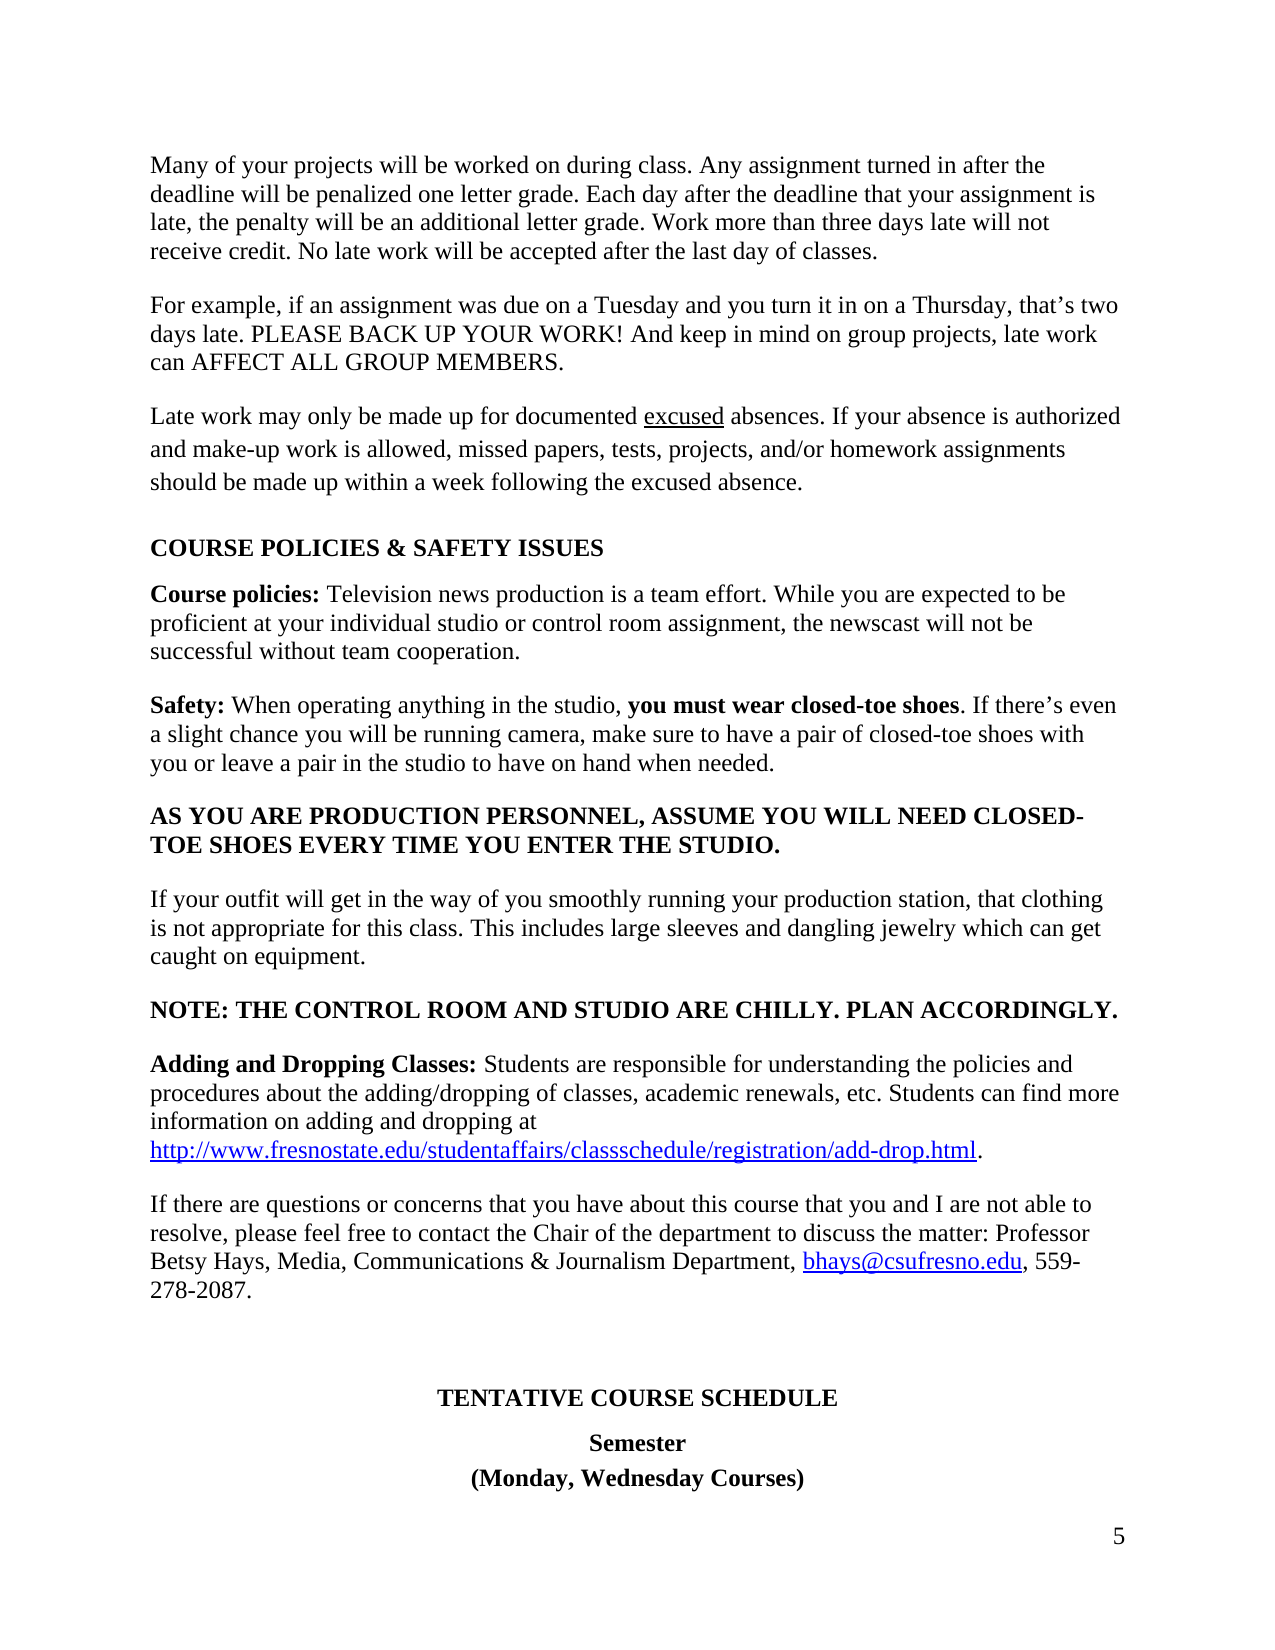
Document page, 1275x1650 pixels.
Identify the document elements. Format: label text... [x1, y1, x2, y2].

text Semester [150, 1428, 1125, 1457]
text Course policies: Television news production is a team effort. While you are expected to be proficient at your individual studio or control room assignment, the newscast will not be successful without team cooperation. [150, 579, 1125, 665]
text Late work may only be made up for documented excused absences. If your absence is authorized and make-up work is allowed, missed papers, tests, projects, and/or homework assignments should be made up within a week following the excused absence. [150, 401, 1125, 496]
text For example, if an assignment was due on a Tuesday and you turn it in on a Thursday, that’s two days late. PLEASE BACK UP YOUR WORK! And keep in mind on group projects, late work can AFFECT ALL GROUP MEMBERS. [150, 290, 1125, 376]
text Many of your projects will be worked on during class. Any assignment turned in after the deadline will be penalized one letter grade. Each day after the deadline that your assignment is late, the penalty will be an additional letter grade. Work more than three days late will not receive credit. No late work will be accepted after the last day of classes. [150, 150, 1125, 265]
text NOTE: THE CONTROL ROOM AND STUDIO ARE CHILLY. PLAN ACCORDINGLY. [150, 995, 1125, 1024]
text If there are questions or concerns that you have about this course that you and I are not able to resolve, please feel free to contact the Chair of the department to discuss the matter: Professor Betsy Hays, Media, Communications & Journalism Department, bhays@csufresno.edu, 559-278-2087. [150, 1189, 1125, 1304]
text (Monday, Wednesday Courses) [150, 1463, 1125, 1492]
text Safety: When operating anything in the studio, you must wear closed-toe shoes. If there’s even a slight chance you will be running camera, make sure to have a pair of closed-toe shoes with you or leave a pair in the studio to have on hand when needed. [150, 690, 1125, 776]
text If your outfit will get in the way of you smoothly running your production station, that clothing is not appropriate for this class. This includes large sleeves and dangling jewelry which can get caught on equipment. [150, 884, 1125, 970]
text Adding and Dropping Classes: Students are responsible for understanding the policies and procedures about the adding/dropping of classes, academic renewals, etc. Students can find more information on adding and dropping at http://www.fresnostate.edu/studentaffairs/classschedule/registration/add-drop.html. [150, 1049, 1125, 1164]
subtitle Tentative Course Schedule [150, 1383, 1125, 1411]
subtitle Course Policies & Safety Issues [150, 533, 1125, 562]
text AS YOU ARE PRODUCTION PERSONNEL, ASSUME YOU WILL NEED CLOSED-TOE SHOES EVERY TIME YOU ENTER THE STUDIO. [150, 801, 1125, 859]
